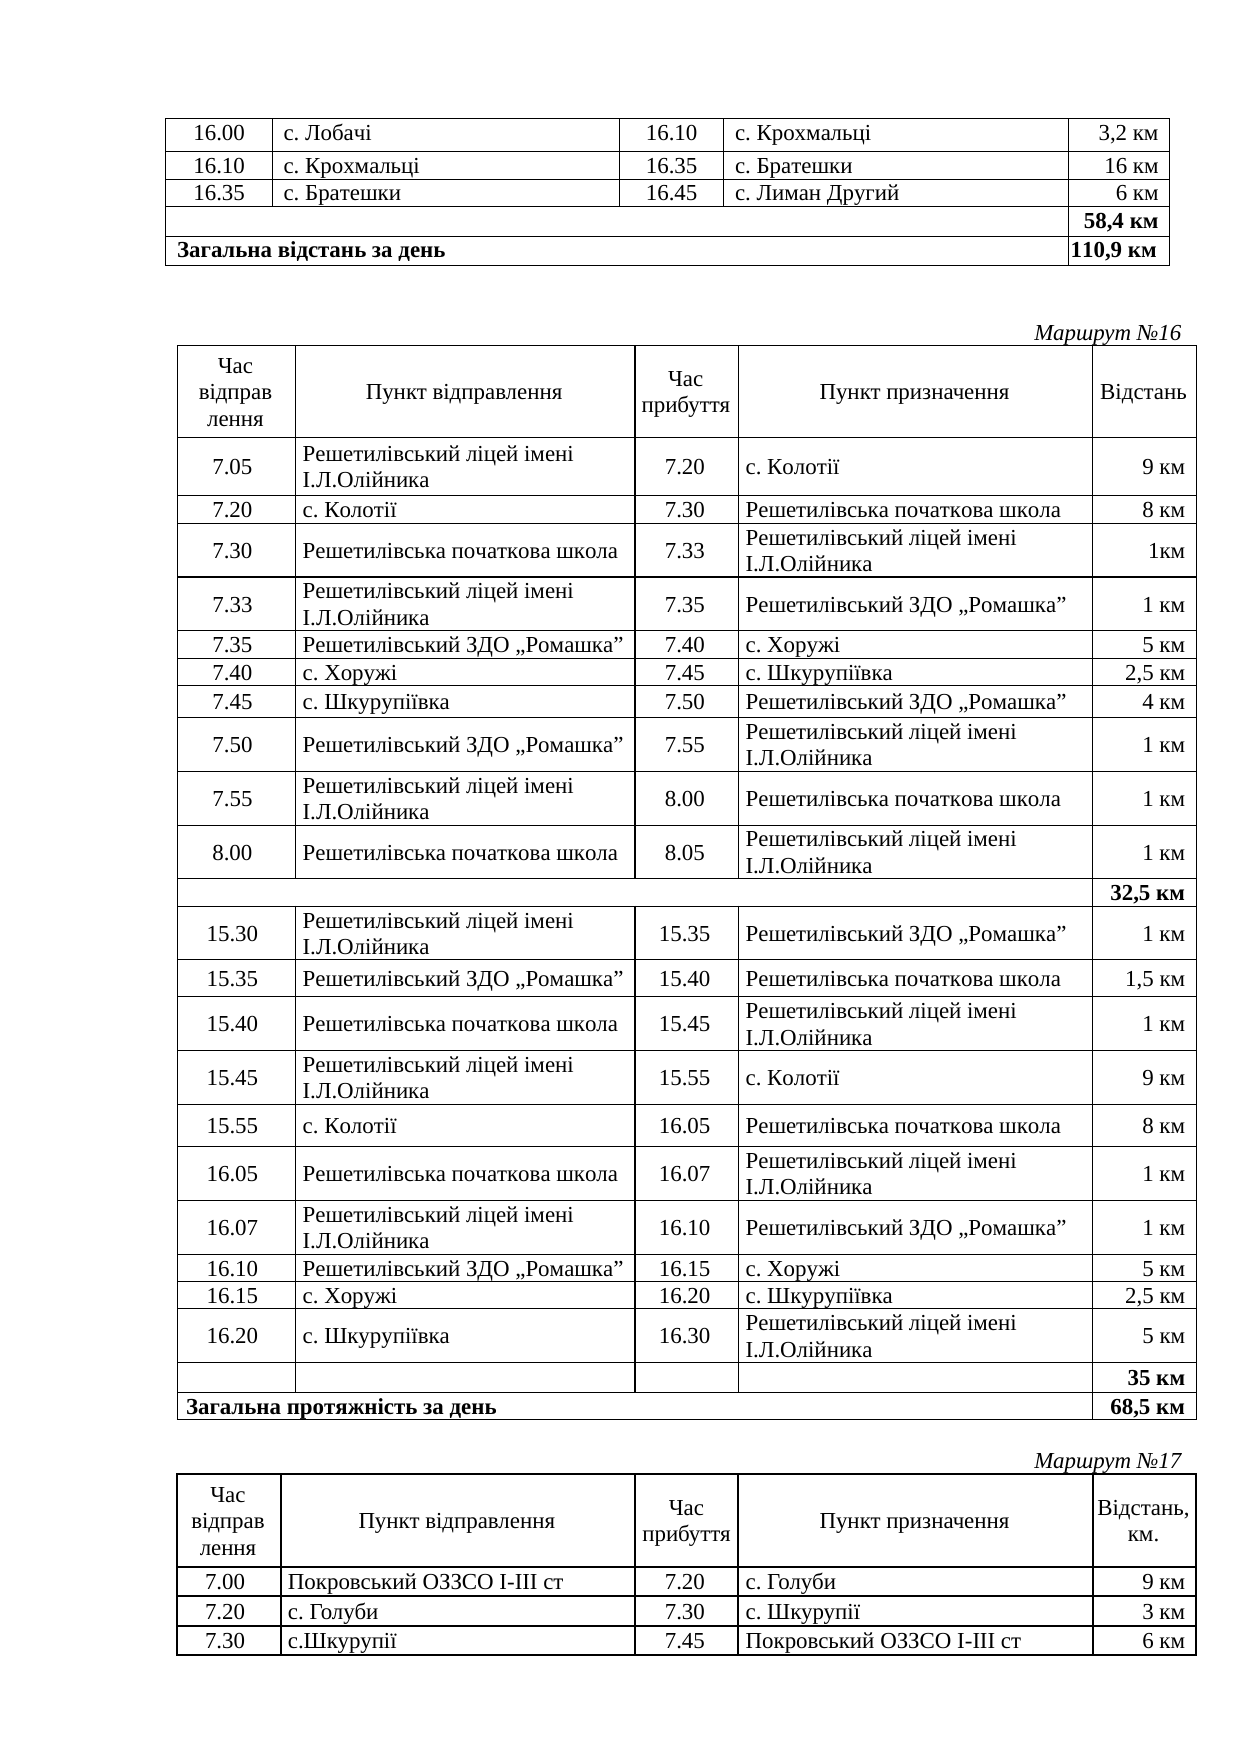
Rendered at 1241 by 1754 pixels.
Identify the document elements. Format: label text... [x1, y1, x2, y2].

table_cell Решетилівський ліцей імені І.Л.Олійника [296, 1201, 634, 1253]
table_cell 16.07 [636, 1147, 738, 1200]
table_header Час прибуття [636, 346, 738, 437]
table_cell 1 км [1093, 997, 1196, 1050]
table_cell [178, 879, 1092, 906]
table_cell 7.30 [636, 1597, 737, 1625]
table_cell 1 км [1093, 578, 1196, 630]
table_cell Решетилівський ліцей імені І.Л.Олійника [739, 1309, 1092, 1362]
table_cell 1 км [1093, 826, 1196, 878]
text Маршрут №16 [177, 319, 1181, 345]
table_cell Решетилівський ЗДО „Ромашка” [296, 1255, 634, 1281]
table_cell 1 км [1093, 1201, 1196, 1253]
table_cell 7.33 [178, 578, 295, 630]
table_cell 15.30 [178, 907, 295, 959]
table_cell 2,5 км [1093, 659, 1196, 685]
table_cell Решетилівська початкова школа [296, 997, 634, 1050]
table_cell Решетилівська початкова школа [296, 524, 634, 576]
table_cell с. Хоружі [296, 659, 634, 685]
table_cell 1 км [1093, 1147, 1196, 1200]
table_cell Решетилівський ліцей імені І.Л.Олійника [296, 1051, 634, 1104]
table_cell 1км [1093, 524, 1196, 576]
table_cell Решетилівський ЗДО „Ромашка” [739, 907, 1092, 959]
table_cell 16.15 [636, 1255, 738, 1281]
table_cell 9 км [1093, 1051, 1196, 1104]
table_cell 7.00 [178, 1568, 280, 1595]
table_cell 7.40 [178, 659, 295, 685]
table_header Пункт призначення [739, 346, 1092, 437]
table_cell 7.05 [178, 438, 295, 495]
table_cell 2,5 км [1093, 1282, 1196, 1308]
table_cell с. Братешки [724, 152, 1068, 178]
table_header Час прибуття [636, 1475, 737, 1566]
table_cell с.Шкурупії [282, 1627, 634, 1654]
table_cell с. Хоружі [739, 631, 1092, 658]
table_cell Решетилівська початкова школа [296, 1147, 634, 1200]
table_cell Решетилівський ліцей імені І.Л.Олійника [739, 524, 1092, 576]
table_cell Решетилівський ЗДО „Ромашка” [739, 1201, 1092, 1253]
table_cell Решетилівська початкова школа [739, 496, 1092, 523]
table_header Відстань [1093, 346, 1196, 437]
table_cell 7.50 [636, 686, 738, 717]
table_cell Решетилівський ліцей імені І.Л.Олійника [739, 718, 1092, 771]
table_cell 32,5 км [1093, 879, 1196, 906]
table_cell 1 км [1093, 772, 1196, 824]
table_cell 9 км [1093, 438, 1196, 495]
table_cell Решетилівська початкова школа [739, 772, 1092, 824]
table_cell Решетилівська початкова школа [739, 1105, 1092, 1146]
table_cell 7.30 [636, 496, 738, 523]
table_cell 8 км [1093, 496, 1196, 523]
table_cell 16.10 [166, 152, 272, 178]
table_cell 16.45 [620, 180, 723, 206]
table_cell с. Хоружі [739, 1255, 1092, 1281]
table_cell 6 км [1069, 180, 1169, 206]
table_cell с. Колотії [739, 1051, 1092, 1104]
table_cell с. Голуби [282, 1597, 634, 1625]
table_cell 16.10 [178, 1255, 295, 1281]
table_cell 16.10 [620, 119, 723, 151]
table_cell 16.15 [178, 1282, 295, 1308]
table_cell 15.55 [178, 1105, 295, 1146]
table_cell с. Шкурупіївка [296, 686, 634, 717]
table_cell 7.30 [178, 524, 295, 576]
table_cell [296, 1363, 634, 1392]
table_cell 16.35 [166, 180, 272, 206]
table_cell 8.05 [636, 826, 738, 878]
table_cell 7.35 [636, 578, 738, 630]
table_header Пункт відправлення [296, 346, 634, 437]
table_cell 16.00 [166, 119, 272, 151]
table_cell с. Хоружі [296, 1282, 634, 1308]
table_cell 15.40 [178, 997, 295, 1050]
table_cell 1 км [1093, 718, 1196, 771]
table_cell 1 км [1093, 907, 1196, 959]
table_cell 16.05 [636, 1105, 738, 1146]
table_cell 16.35 [620, 152, 723, 178]
table_cell 5 км [1093, 1255, 1196, 1281]
table_cell 16 км [1069, 152, 1169, 178]
table_cell с. Колотії [296, 496, 634, 523]
text Маршрут №17 [177, 1447, 1181, 1473]
table_cell 7.55 [178, 772, 295, 824]
table_cell Решетилівський ліцей імені І.Л.Олійника [296, 772, 634, 824]
table_cell 15.35 [178, 960, 295, 996]
table_cell 7.33 [636, 524, 738, 576]
table_cell 16.20 [636, 1282, 738, 1308]
table_cell 7.20 [178, 496, 295, 523]
table_cell Загальна відстань за день [166, 237, 1068, 265]
table_cell 16.10 [636, 1201, 738, 1253]
table_cell 15.40 [636, 960, 738, 996]
table_cell [636, 1363, 738, 1392]
table_cell Решетилівський ліцей імені І.Л.Олійника [296, 907, 634, 959]
table_cell 7.20 [178, 1597, 280, 1625]
table_cell 8.00 [178, 826, 295, 878]
table_header Пункт відправлення [282, 1475, 634, 1566]
table_cell 5 км [1093, 631, 1196, 658]
table_cell Решетилівський ЗДО „Ромашка” [296, 718, 634, 771]
table_cell Загальна протяжність за день [178, 1393, 1092, 1419]
table_cell 7.45 [636, 1627, 737, 1654]
table_cell 3 км [1094, 1597, 1195, 1625]
table_cell [178, 1363, 295, 1392]
table_cell 15.55 [636, 1051, 738, 1104]
table_cell 4 км [1093, 686, 1196, 717]
table_cell с. Колотії [739, 438, 1092, 495]
table_cell 7.35 [178, 631, 295, 658]
table_cell 16.30 [636, 1309, 738, 1362]
table_cell с. Колотії [296, 1105, 634, 1146]
table_header Час відправ лення [178, 1475, 280, 1566]
table_cell 35 км [1093, 1363, 1196, 1392]
table_cell Решетилівська початкова школа [296, 826, 634, 878]
table_cell с. Шкурупіївка [296, 1309, 634, 1362]
table_cell [166, 207, 1068, 236]
table_cell 8 км [1093, 1105, 1196, 1146]
table_cell Решетилівський ЗДО „Ромашка” [296, 631, 634, 658]
table_cell с. Лиман Другий [724, 180, 1068, 206]
table_header Відстань, км. [1094, 1475, 1195, 1566]
table_cell с. Братешки [273, 180, 619, 206]
table_cell 6 км [1094, 1627, 1195, 1654]
table_cell 68,5 км [1093, 1393, 1196, 1419]
table_cell 7.45 [636, 659, 738, 685]
table_cell Решетилівська початкова школа [739, 960, 1092, 996]
table_cell 7.55 [636, 718, 738, 771]
table_cell Покровський ОЗЗСО І-ІІІ ст [739, 1627, 1092, 1654]
table_cell 7.40 [636, 631, 738, 658]
table_cell с. Шкурупії [739, 1597, 1092, 1625]
table_cell 7.45 [178, 686, 295, 717]
table_cell Решетилівський ліцей імені І.Л.Олійника [739, 826, 1092, 878]
table_cell 1,5 км [1093, 960, 1196, 996]
table_cell 3,2 км [1069, 119, 1169, 151]
table_cell 7.30 [178, 1627, 280, 1654]
table_cell с. Шкурупіївка [739, 1282, 1092, 1308]
table_cell 16.05 [178, 1147, 295, 1200]
table_cell с. Крохмальці [273, 152, 619, 178]
table_cell Решетилівський ліцей імені І.Л.Олійника [296, 578, 634, 630]
table_cell 16.20 [178, 1309, 295, 1362]
table_cell 110,9 км [1069, 237, 1169, 265]
table_cell 7.50 [178, 718, 295, 771]
table_cell 15.45 [636, 997, 738, 1050]
table_cell с. Голуби [739, 1568, 1092, 1595]
table_cell Покровський ОЗЗСО І-ІІІ ст [282, 1568, 634, 1595]
table_cell 58,4 км [1069, 207, 1169, 236]
table_cell 15.35 [636, 907, 738, 959]
table_cell с. Лобачі [273, 119, 619, 151]
table_cell 8.00 [636, 772, 738, 824]
table_cell [739, 1363, 1092, 1392]
table_header Пункт призначення [739, 1475, 1092, 1566]
table_cell 9 км [1094, 1568, 1195, 1595]
table_cell Решетилівський ЗДО „Ромашка” [296, 960, 634, 996]
table_cell 16.07 [178, 1201, 295, 1253]
table_cell Решетилівський ліцей імені І.Л.Олійника [296, 438, 634, 495]
table_header Час відправ лення [178, 346, 295, 437]
table_cell с. Шкурупіївка [739, 659, 1092, 685]
table_cell 7.20 [636, 438, 738, 495]
table_cell 5 км [1093, 1309, 1196, 1362]
table_cell Решетилівський ліцей імені І.Л.Олійника [739, 1147, 1092, 1200]
table_cell Решетилівський ліцей імені І.Л.Олійника [739, 997, 1092, 1050]
table_cell Решетилівський ЗДО „Ромашка” [739, 578, 1092, 630]
table_cell Решетилівський ЗДО „Ромашка” [739, 686, 1092, 717]
table_cell с. Крохмальці [724, 119, 1068, 151]
table_cell 15.45 [178, 1051, 295, 1104]
table_cell 7.20 [636, 1568, 737, 1595]
